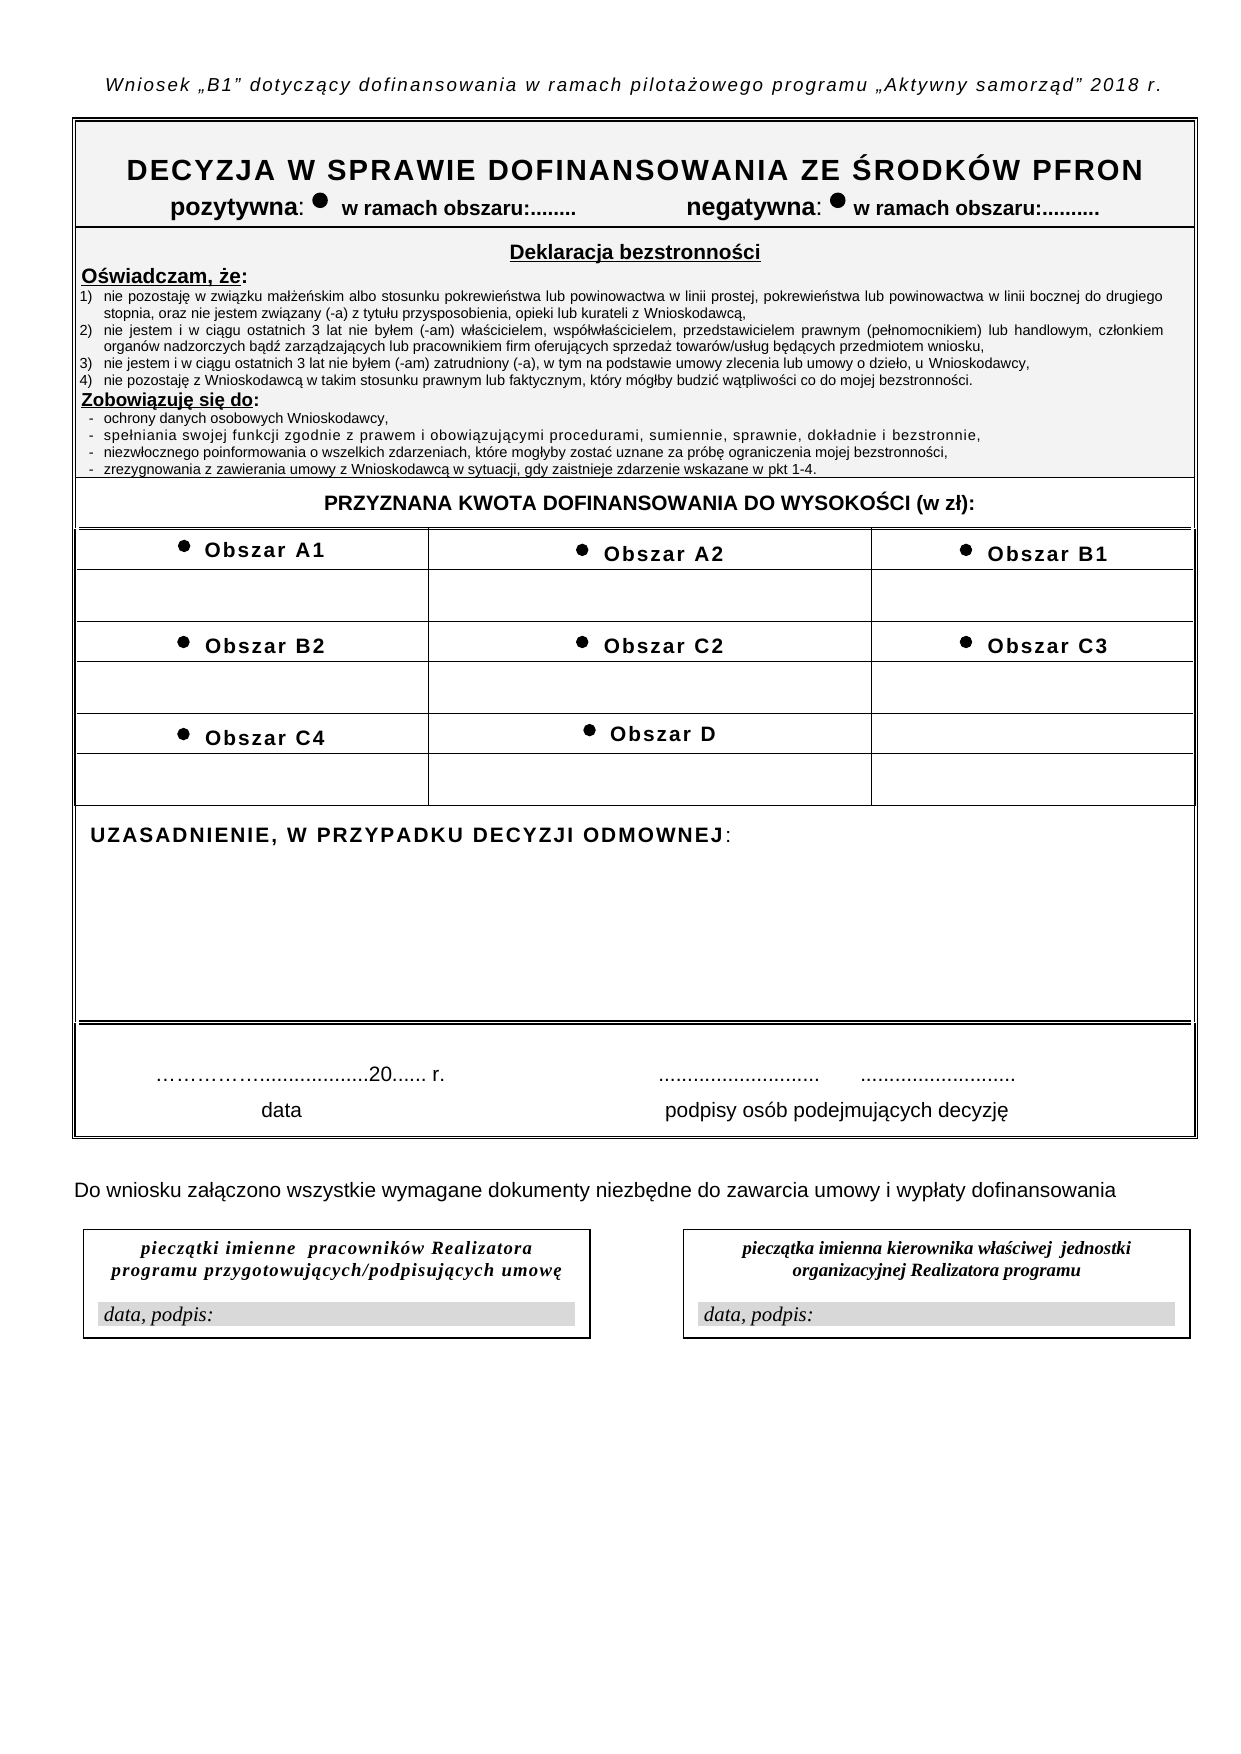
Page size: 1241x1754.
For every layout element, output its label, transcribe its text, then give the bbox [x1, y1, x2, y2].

table_header DECYZJA W SPRAWIE DOFINANSOWANIA ZE ŚRODKÓW PFRON pozytywna: w ramach obszaru:........ negatywna: w ramach obszaru:.......... [76, 122, 1194, 226]
table_cell Obszar A1 [74, 527, 428, 569]
table_cell Obszar C3 [872, 621, 1194, 661]
table_cell [429, 570, 871, 621]
table_cell Obszar B2 [76, 622, 428, 661]
table_cell ……………...................20...... r. ............................ ........................... data podpisy osób podejmujących decyzję [74, 1020, 1196, 1136]
table_cell [76, 754, 428, 805]
table_cell [429, 662, 871, 713]
table_cell Obszar C2 [429, 622, 871, 661]
table_cell UZASADNIENIE, W PRZYPADKU DECYZJI ODMOWNEJ: [76, 806, 1194, 1020]
text Do wniosku załączono wszystkie wymagane dokumenty niezbędne do zawarcia umowy i wypłaty dofinansowania [74, 1178, 1181, 1202]
table_cell [872, 569, 1194, 621]
table_cell [872, 661, 1194, 713]
table_cell [872, 713, 1194, 753]
table_cell Obszar C4 [76, 714, 428, 753]
table_cell Obszar A2 [429, 530, 871, 569]
table_cell [429, 754, 871, 805]
table_cell [76, 662, 428, 713]
table_cell Obszar D [429, 714, 871, 753]
table_cell PRZYZNANA KWOTA DOFINANSOWANIA DO WYSOKOŚCI (w zł): [76, 478, 1194, 527]
table_cell Deklaracja bezstronności Oświadczam, że: nie pozostaję w związku małżeńskim albo stosunku pokrewieństwa lub powinowactwa w linii prostej, pokrewieństwa lub powinowactwa w linii bocznej do drugiego stopnia, oraz nie jestem związany (-a) z tytułu przysposobienia, opieki lub kurateli z Wnioskodawcą, nie jestem i w ciągu ostatnich 3 lat nie byłem (-am) właścicielem, współwłaścicielem, przedstawicielem prawnym (pełnomocnikiem) lub handlowym, członkiem organów nadzorczych bądź zarządzających lub pracownikiem firm oferujących sprzedaż towarów/usług będących przedmiotem wniosku, nie jestem i w ciągu ostatnich 3 lat nie byłem (-am) zatrudniony (-a), w tym na podstawie umowy zlecenia lub umowy o dzieło, u Wnioskodawcy, nie pozostaję z Wnioskodawcą w takim stosunku prawnym lub faktycznym, który mógłby budzić wątpliwości co do mojej bezstronności. Zobowiązuję się do: ochrony danych osobowych Wnioskodawcy, spełniania swojej funkcji zgodnie z prawem i obowiązującymi procedurami, sumiennie, sprawnie, dokładnie i bezstronnie, niezwłocznego poinformowania o wszelkich zdarzeniach, które mogłyby zostać uznane za próbę ograniczenia mojej bezstronności, zrezygnowania z zawierania umowy z Wnioskodawcą w sytuacji, gdy zaistnieje zdarzenie wskazane w pkt 1-4. [76, 228, 1194, 477]
table_cell Obszar B1 [872, 527, 1196, 569]
table_cell [872, 753, 1194, 805]
table_cell [76, 570, 428, 621]
